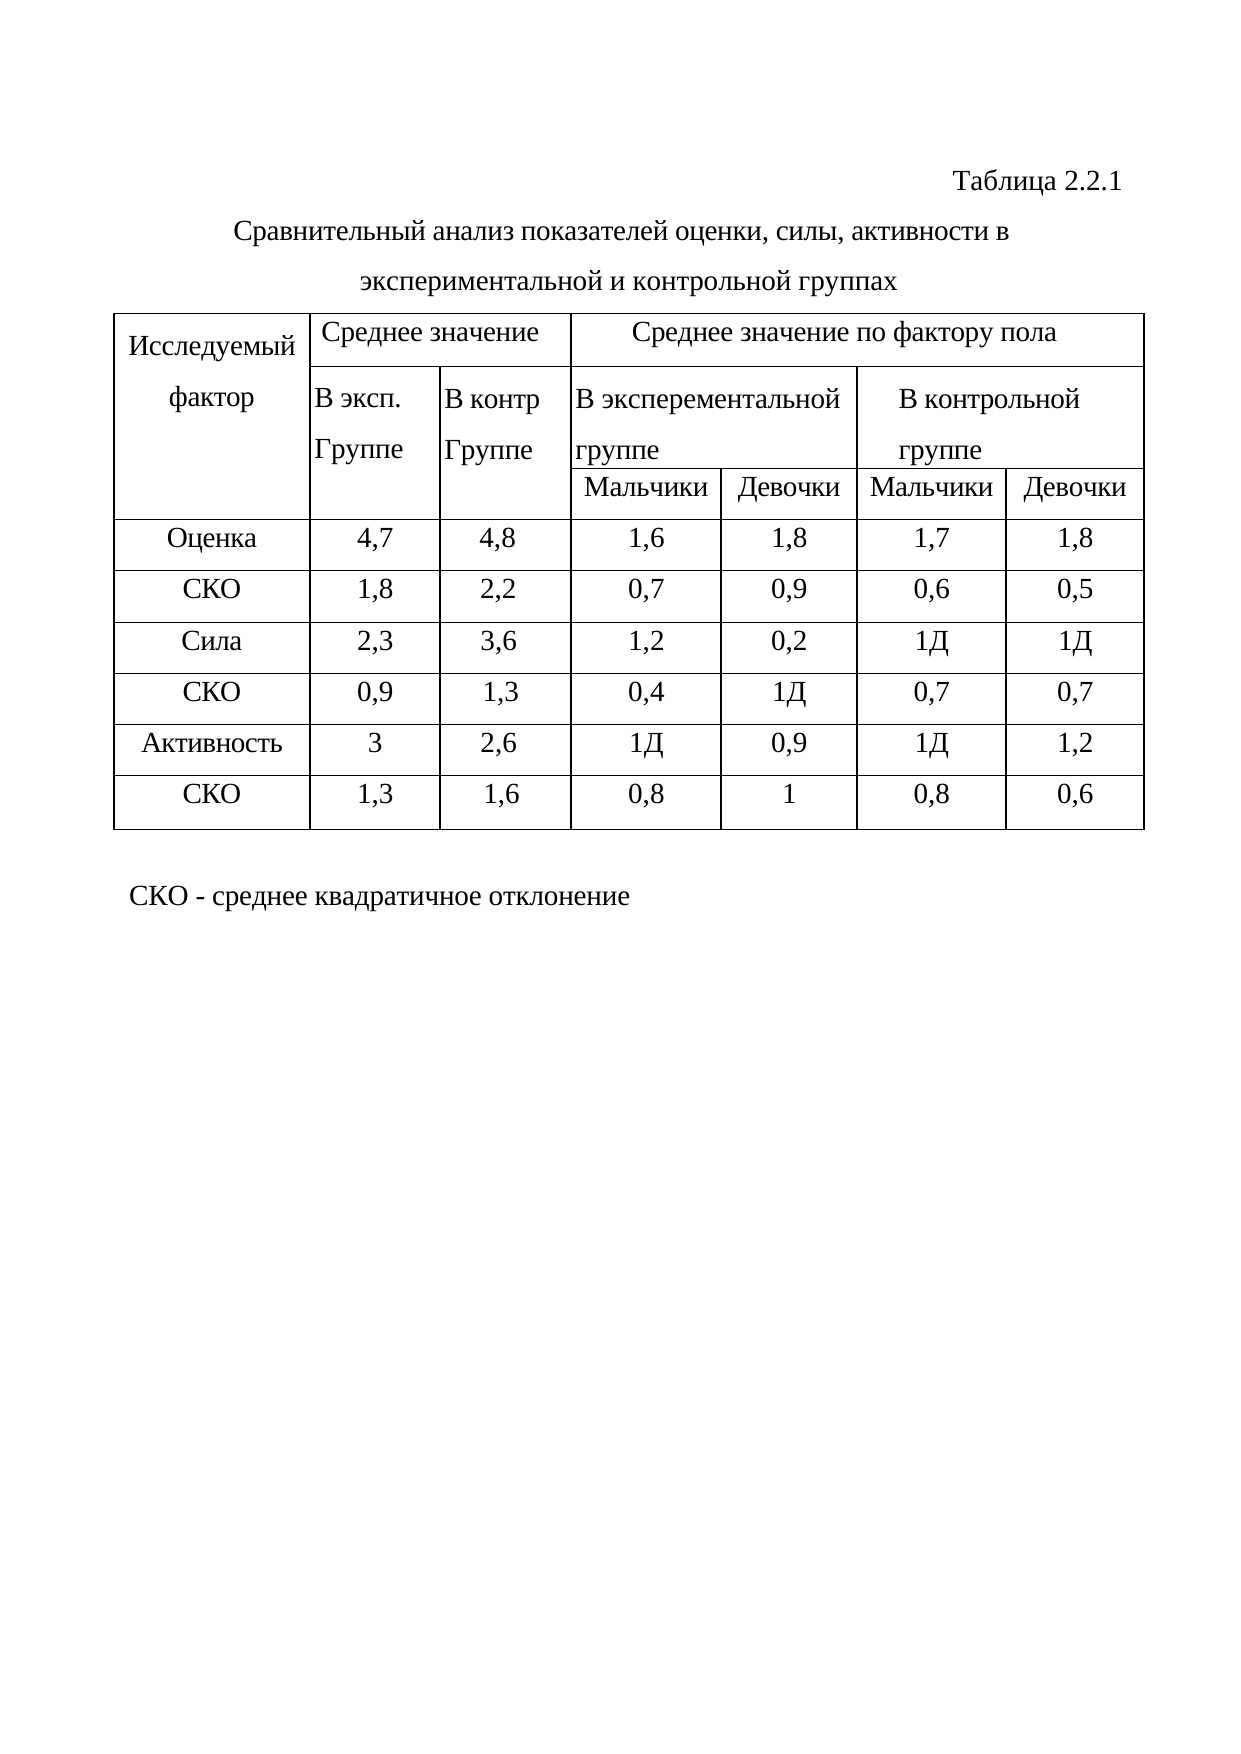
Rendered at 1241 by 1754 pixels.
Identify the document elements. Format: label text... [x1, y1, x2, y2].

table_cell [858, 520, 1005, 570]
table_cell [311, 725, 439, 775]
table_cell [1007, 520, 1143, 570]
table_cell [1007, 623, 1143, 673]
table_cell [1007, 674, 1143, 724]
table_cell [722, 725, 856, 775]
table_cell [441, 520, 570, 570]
text СКО - среднее квадратичное отклонение [129, 878, 1144, 912]
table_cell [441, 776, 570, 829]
text Таблица 2.2.1 [952, 150, 1144, 200]
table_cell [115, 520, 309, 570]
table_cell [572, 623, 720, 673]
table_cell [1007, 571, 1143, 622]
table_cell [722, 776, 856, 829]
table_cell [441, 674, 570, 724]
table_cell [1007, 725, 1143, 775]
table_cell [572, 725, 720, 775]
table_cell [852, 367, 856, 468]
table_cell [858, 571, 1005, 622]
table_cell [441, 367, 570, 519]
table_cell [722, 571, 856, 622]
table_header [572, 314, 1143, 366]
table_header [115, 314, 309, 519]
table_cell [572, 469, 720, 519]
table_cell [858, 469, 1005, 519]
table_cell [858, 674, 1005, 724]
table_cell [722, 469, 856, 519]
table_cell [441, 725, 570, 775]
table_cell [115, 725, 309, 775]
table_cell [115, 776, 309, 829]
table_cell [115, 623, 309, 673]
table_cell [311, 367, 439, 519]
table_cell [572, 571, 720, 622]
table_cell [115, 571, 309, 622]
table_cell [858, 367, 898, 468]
text Сравнительный анализ показателей оценки, силы, активности в экспериментальной и контрольной группах [233, 200, 1032, 300]
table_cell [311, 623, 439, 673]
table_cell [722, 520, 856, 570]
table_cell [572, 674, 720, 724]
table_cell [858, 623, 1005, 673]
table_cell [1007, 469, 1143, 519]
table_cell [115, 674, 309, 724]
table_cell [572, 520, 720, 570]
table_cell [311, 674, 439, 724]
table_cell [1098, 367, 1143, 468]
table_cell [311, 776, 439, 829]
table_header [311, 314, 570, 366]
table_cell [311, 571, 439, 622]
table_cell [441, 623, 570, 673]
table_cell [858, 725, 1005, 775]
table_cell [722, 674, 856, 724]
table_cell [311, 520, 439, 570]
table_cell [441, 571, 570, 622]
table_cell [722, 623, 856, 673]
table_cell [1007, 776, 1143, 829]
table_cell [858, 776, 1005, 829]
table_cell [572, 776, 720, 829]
